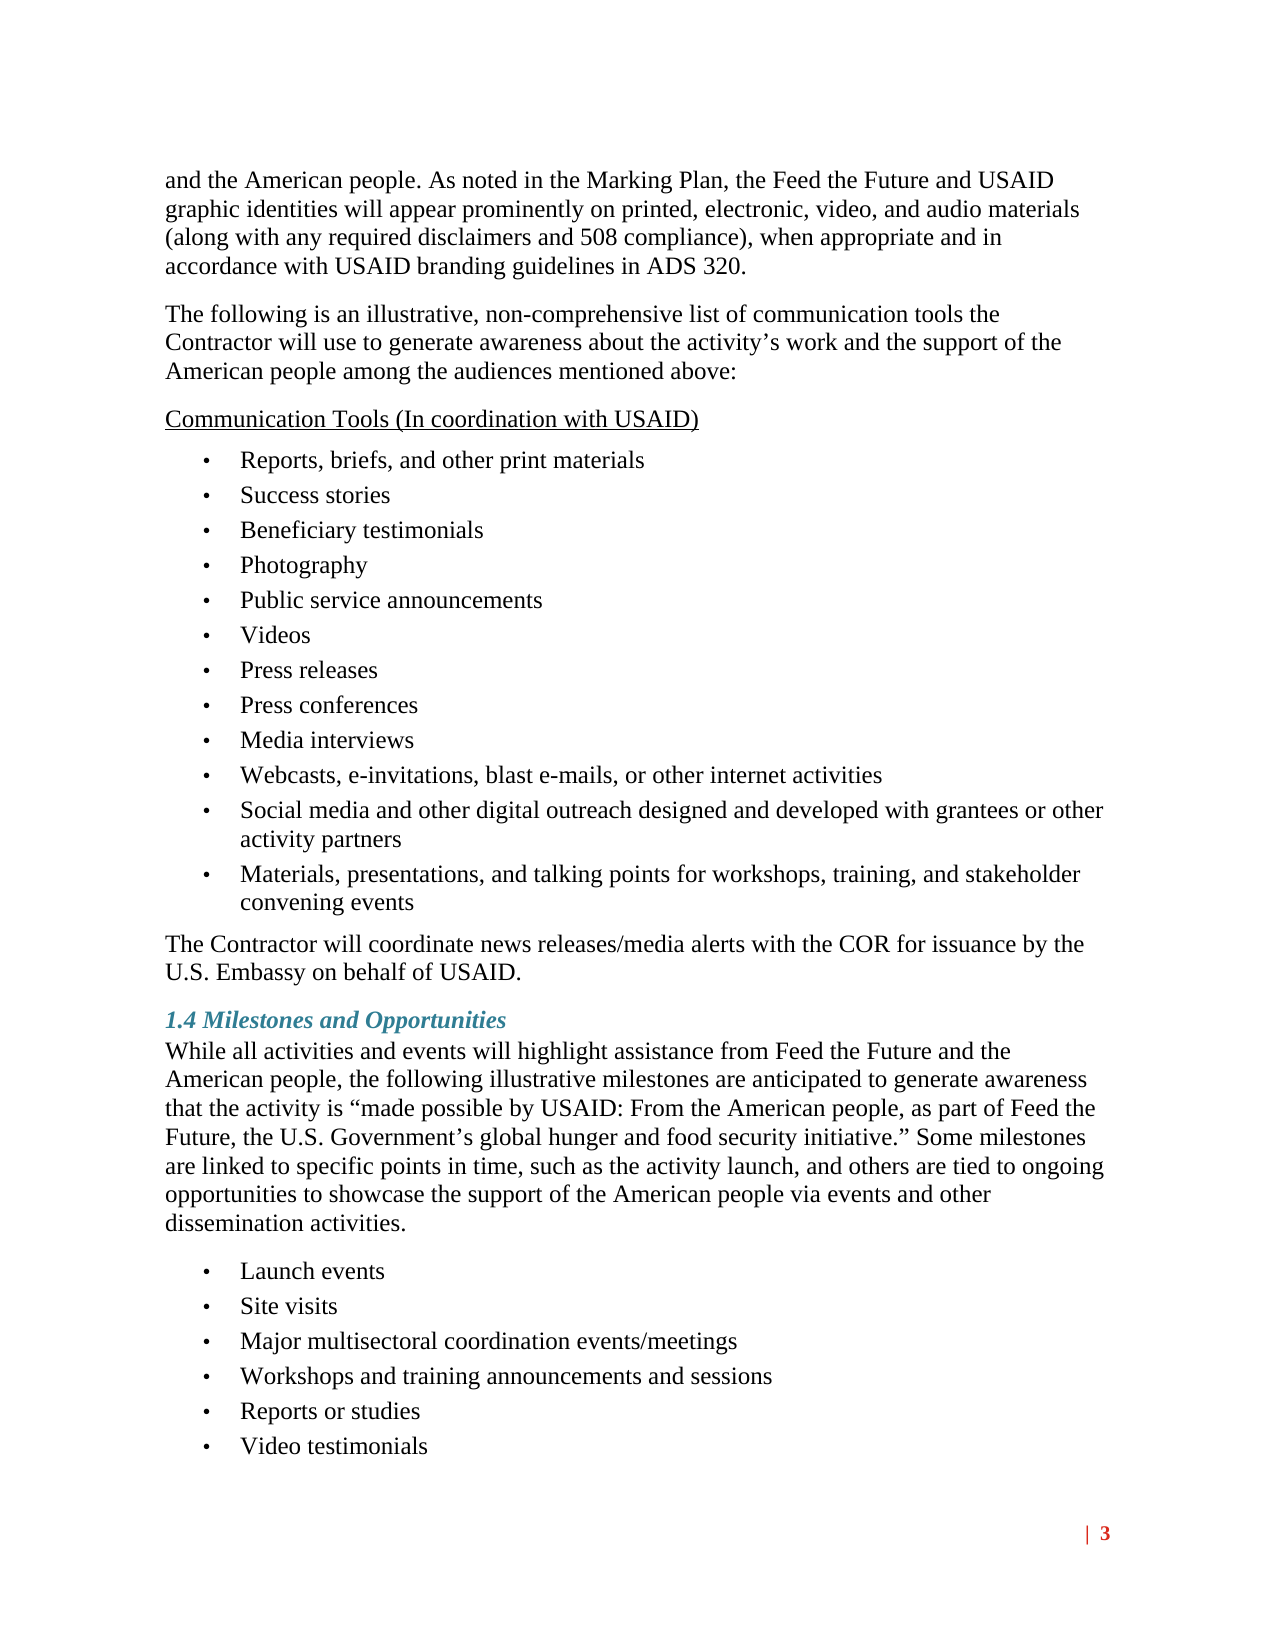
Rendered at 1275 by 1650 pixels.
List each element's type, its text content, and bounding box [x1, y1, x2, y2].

text While all activities and events will highlight assistance from Feed the Future and the American people, the following illustrative milestones are anticipated to generate awareness that the activity is “made possible by USAID: From the American people, as part of Feed the Future, the U.S. Government’s global hunger and food security initiative.” Some milestones are linked to specific points in time, such as the activity launch, and others are tied to ongoing opportunities to showcase the support of the American people via events and other dissemination activities. [165, 1036, 1110, 1237]
list Press releases [202, 655, 1110, 684]
list Press conferences [202, 690, 1110, 719]
list Social media and other digital outreach designed and developed with grantees or other activity partners [202, 795, 1110, 852]
list Site visits [202, 1291, 1110, 1319]
list Videos [202, 620, 1110, 649]
text Communication Tools (In coordination with USAID) [165, 404, 1110, 432]
text The following is an illustrative, non-comprehensive list of communication tools the Contractor will use to generate awareness about the activity’s work and the support of the American people among the audiences mentioned above: [165, 299, 1110, 385]
list Launch events [202, 1256, 1110, 1284]
list Beneficiary testimonials [202, 515, 1110, 544]
list Materials, presentations, and talking points for workshops, training, and stakeholder convening events [202, 859, 1110, 916]
list Media interviews [202, 725, 1110, 754]
list Major multisectoral coordination events/meetings [202, 1326, 1110, 1354]
list Photography [202, 550, 1110, 579]
text The Contractor will coordinate news releases/media alerts with the COR for issuance by the U.S. Embassy on behalf of USAID. [165, 929, 1110, 986]
text 1.4 Milestones and Opportunities [165, 1005, 1110, 1034]
list Reports or studies [202, 1396, 1110, 1424]
list Video testimonials [202, 1431, 1110, 1459]
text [165, 165, 1110, 280]
list Workshops and training announcements and sessions [202, 1361, 1110, 1389]
list Reports, briefs, and other print materials [202, 445, 1110, 474]
list Webcasts, e-invitations, blast e-mails, or other internet activities [202, 760, 1110, 789]
list Public service announcements [202, 585, 1110, 614]
list Success stories [202, 480, 1110, 509]
